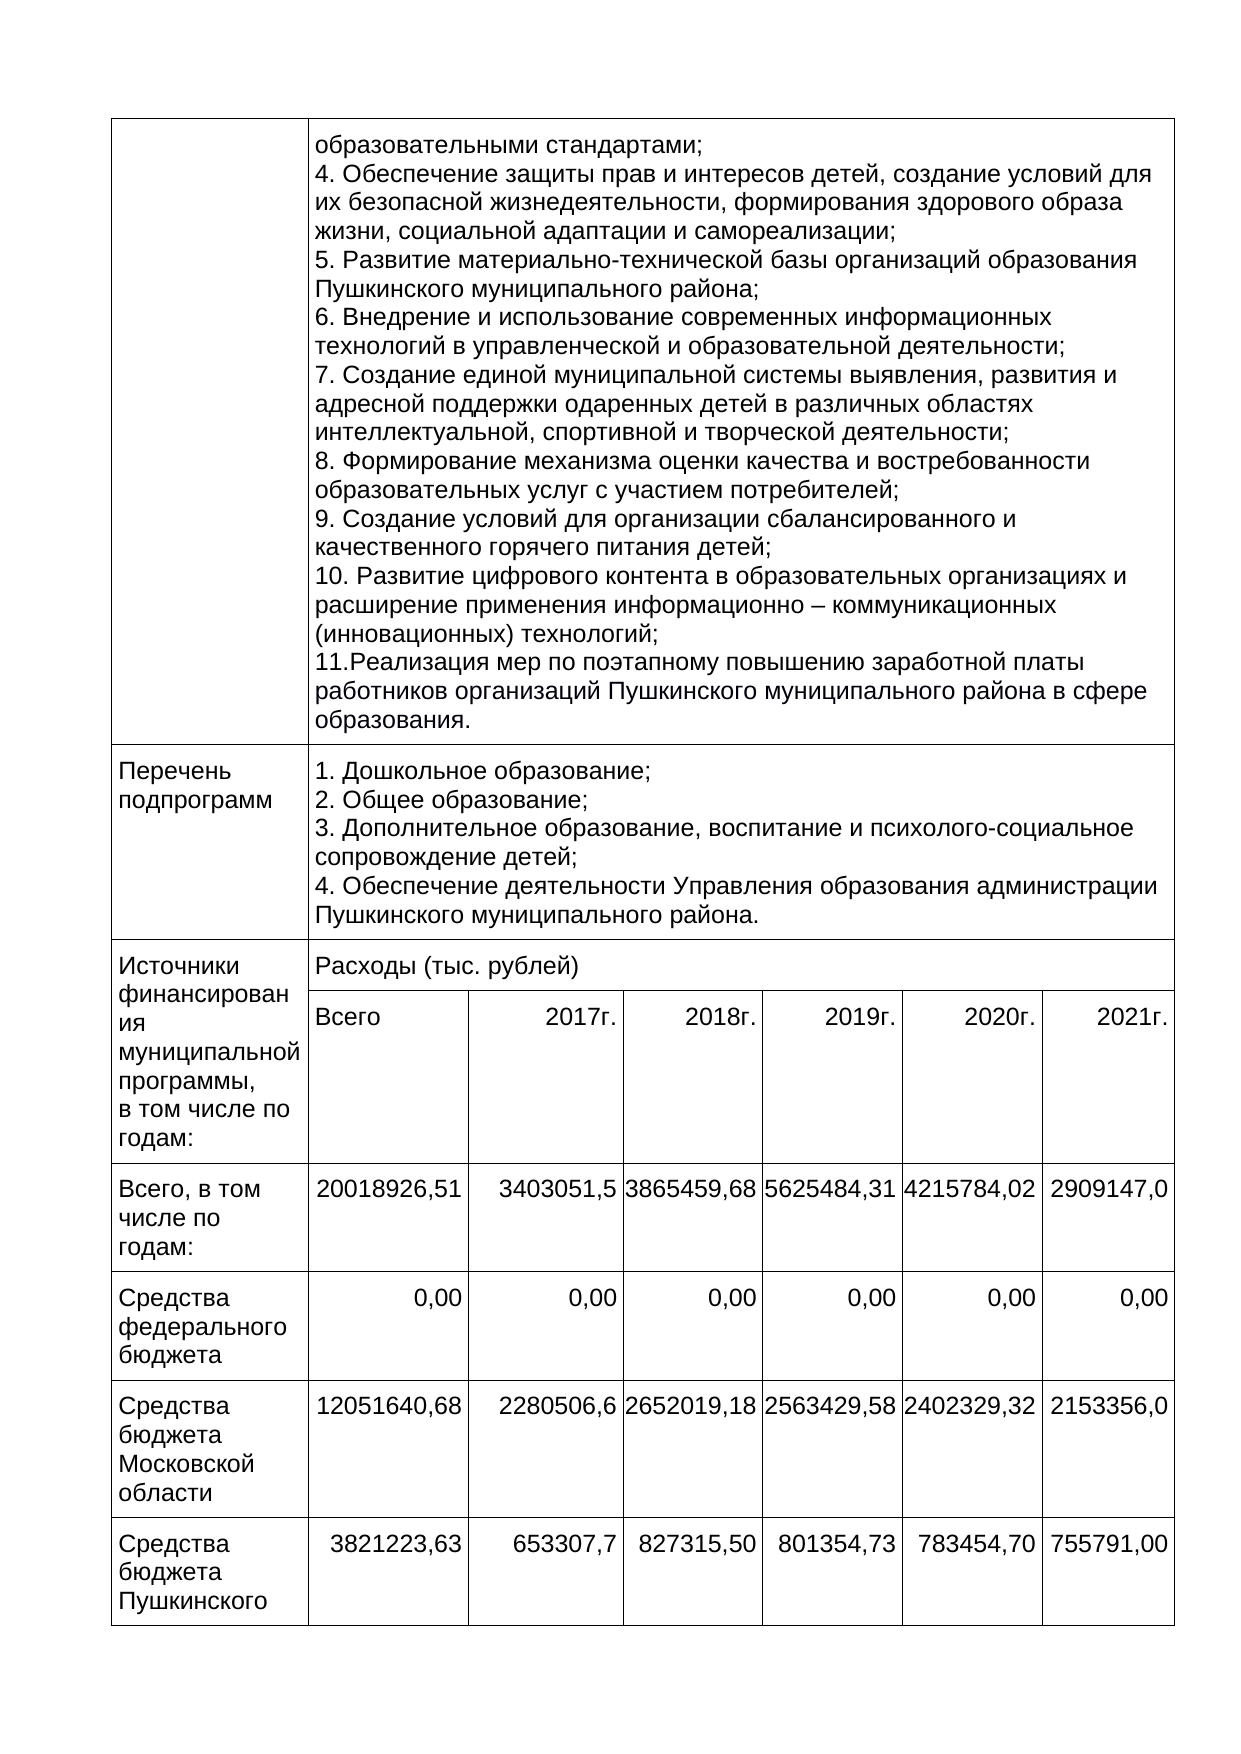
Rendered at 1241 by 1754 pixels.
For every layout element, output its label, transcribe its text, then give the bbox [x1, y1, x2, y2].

table_cell 2020г. [903, 991, 1042, 1162]
table_cell 0,00 [1043, 1272, 1174, 1379]
table_cell 12051640,68 [309, 1381, 468, 1517]
table_cell 2402329,32 [903, 1381, 1042, 1517]
table_cell Перечень подпрограмм [112, 745, 308, 939]
table_cell 2909147,0 [1043, 1164, 1174, 1271]
table_cell 3865459,68 [624, 1164, 762, 1271]
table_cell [112, 119, 308, 744]
table_cell Расходы (тыс. рублей) [309, 940, 1174, 990]
table_cell 2019г. [763, 991, 902, 1162]
table_cell 755791,00 [1043, 1518, 1174, 1625]
table_cell 2280506,6 [469, 1381, 623, 1517]
table_cell 0,00 [469, 1272, 623, 1379]
table_cell 2017г. [469, 991, 623, 1162]
table_cell Средства бюджета Московской области [112, 1381, 308, 1517]
table_cell 5625484,31 [763, 1164, 902, 1271]
table_cell 2021г. [1043, 991, 1174, 1162]
table_cell 2652019,18 [624, 1381, 762, 1517]
table_cell 1. Дошкольное образование; 2. Общее образование; 3. Дополнительное образование, воспитание и психолого-социальное сопровождение детей; 4. Обеспечение деятельности Управления образования администрации Пушкинского муниципального района. [309, 745, 1174, 939]
table_cell 827315,50 [624, 1518, 762, 1625]
table_cell 2153356,0 [1043, 1381, 1174, 1517]
table_cell 0,00 [624, 1272, 762, 1379]
table_cell 0,00 [903, 1272, 1042, 1379]
table_cell 20018926,51 [309, 1164, 468, 1271]
table_cell Всего [309, 991, 468, 1162]
table_cell 0,00 [309, 1272, 468, 1379]
table_cell 2018г. [624, 991, 762, 1162]
table_cell 2563429,58 [763, 1381, 902, 1517]
table_cell Всего, в том числе по годам: [112, 1164, 308, 1271]
table_cell 3403051,5 [469, 1164, 623, 1271]
table_cell Источники финансирования муниципальной программы, в том числе по годам: [112, 940, 308, 1162]
table_cell 653307,7 [469, 1518, 623, 1625]
table_cell 3821223,63 [309, 1518, 468, 1625]
table_cell 4215784,02 [903, 1164, 1042, 1271]
table_cell Средства федерального бюджета [112, 1272, 308, 1379]
table_cell 801354,73 [763, 1518, 902, 1625]
table_cell 783454,70 [903, 1518, 1042, 1625]
table_cell 0,00 [763, 1272, 902, 1379]
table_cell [309, 119, 1174, 744]
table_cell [112, 1518, 308, 1625]
